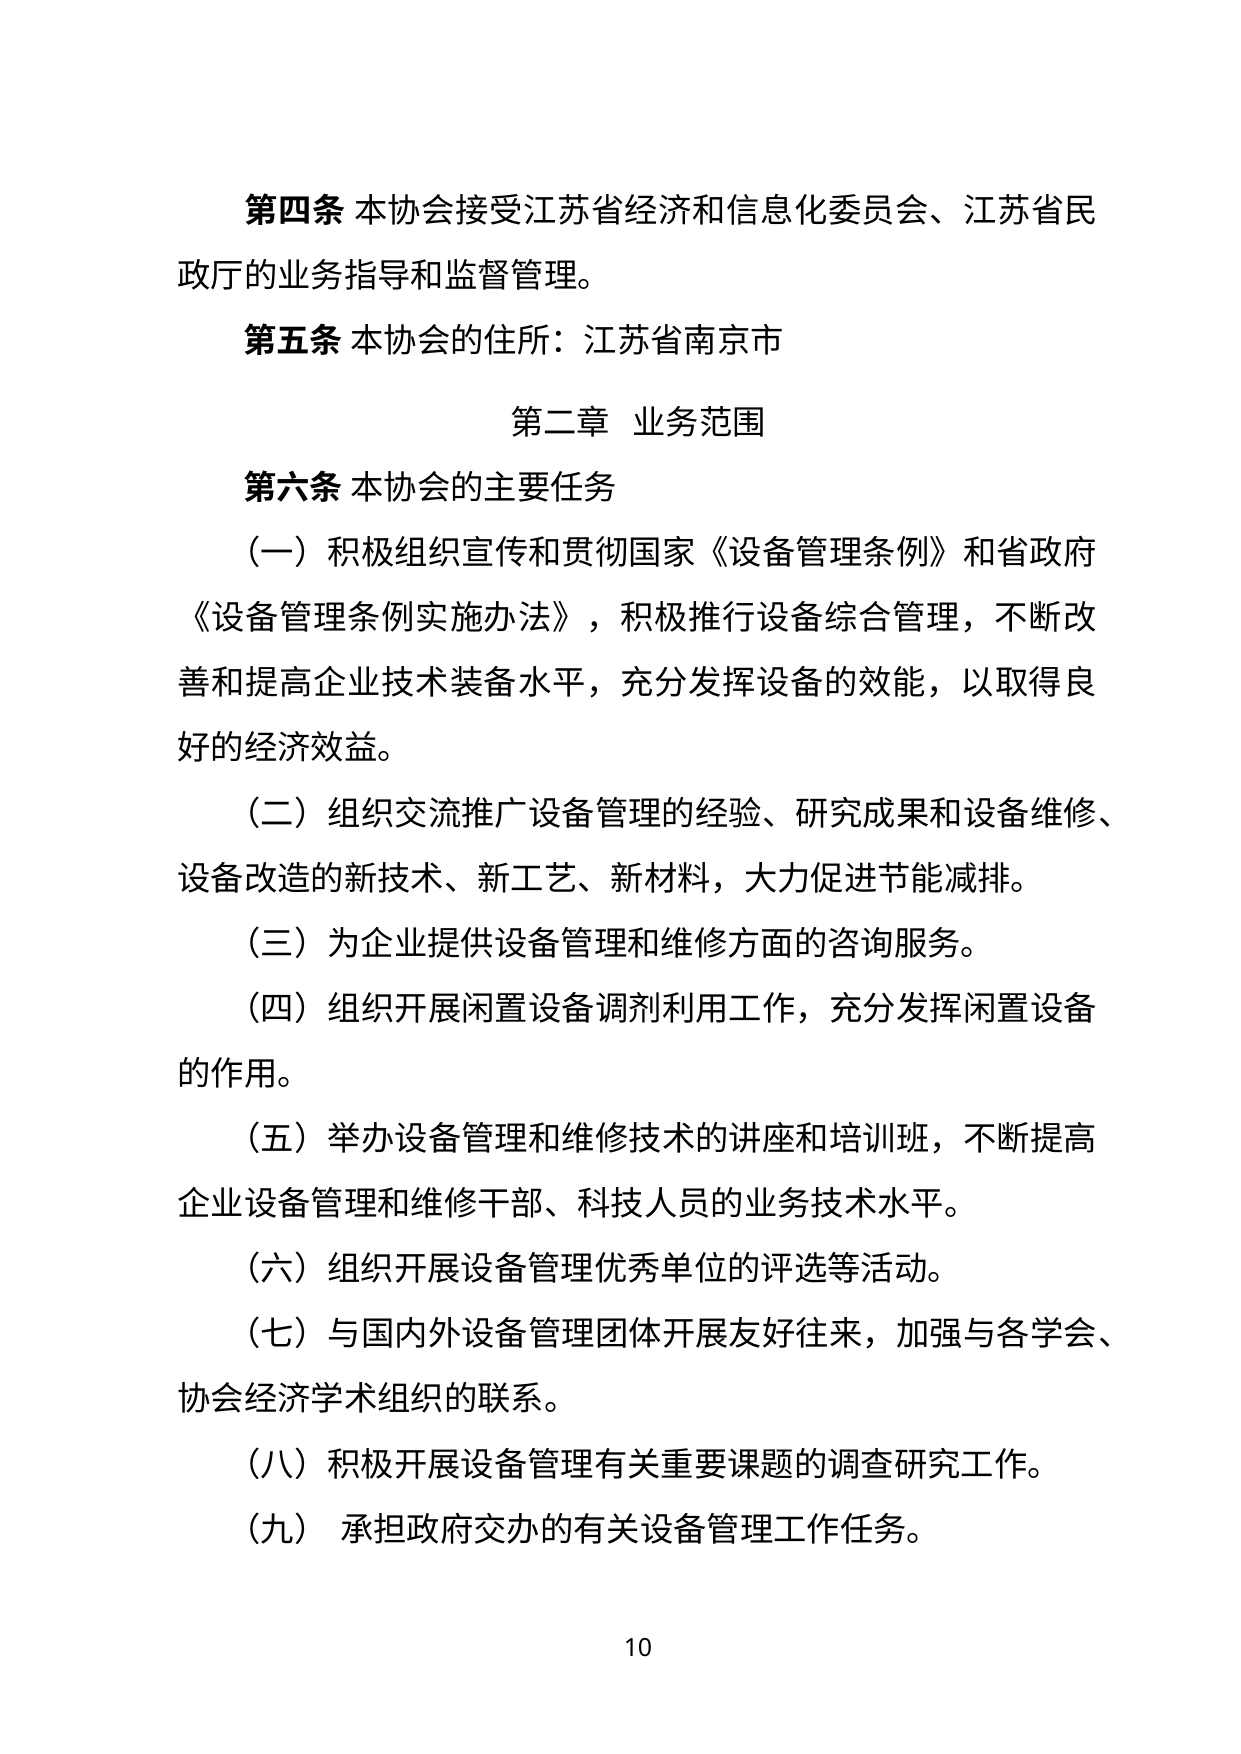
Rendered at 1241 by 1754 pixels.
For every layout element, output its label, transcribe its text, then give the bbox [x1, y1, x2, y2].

text （八）积极开展设备管理有关重要课题的调查研究工作。 [177, 1437, 1098, 1486]
text （二）组织交流推广设备管理的经验、研究成果和设备维修、设备改造的新技术、新工艺、新材料，大力促进节能减排。 [177, 786, 1098, 899]
text 第二章 业务范围 [177, 396, 1098, 444]
text （六）组织开展设备管理优秀单位的评选等活动。 [177, 1242, 1098, 1290]
text （五）举办设备管理和维修技术的讲座和培训班，不断提高企业设备管理和维修干部、科技人员的业务技术水平。 [177, 1112, 1098, 1225]
text 第六条 本协会的主要任务 [177, 461, 1098, 509]
text （三）为企业提供设备管理和维修方面的咨询服务。 [177, 916, 1098, 965]
text 第五条 本协会的住所：江苏省南京市 [177, 314, 1098, 362]
text （一）积极组织宣传和贯彻国家《设备管理条例》和省政府《设备管理条例实施办法》，积极推行设备综合管理，不断改善和提高企业技术装备水平，充分发挥设备的效能，以取得良好的经济效益。 [177, 526, 1098, 769]
text （四）组织开展闲置设备调剂利用工作，充分发挥闲置设备的作用。 [177, 982, 1098, 1095]
text 第四条 本协会接受江苏省经济和信息化委员会、江苏省民政厅的业务指导和监督管理。 [177, 184, 1098, 297]
text （七）与国内外设备管理团体开展友好往来，加强与各学会、协会经济学术组织的联系。 [177, 1307, 1098, 1420]
list 承担政府交办的有关设备管理工作任务。 [227, 1502, 1098, 1551]
